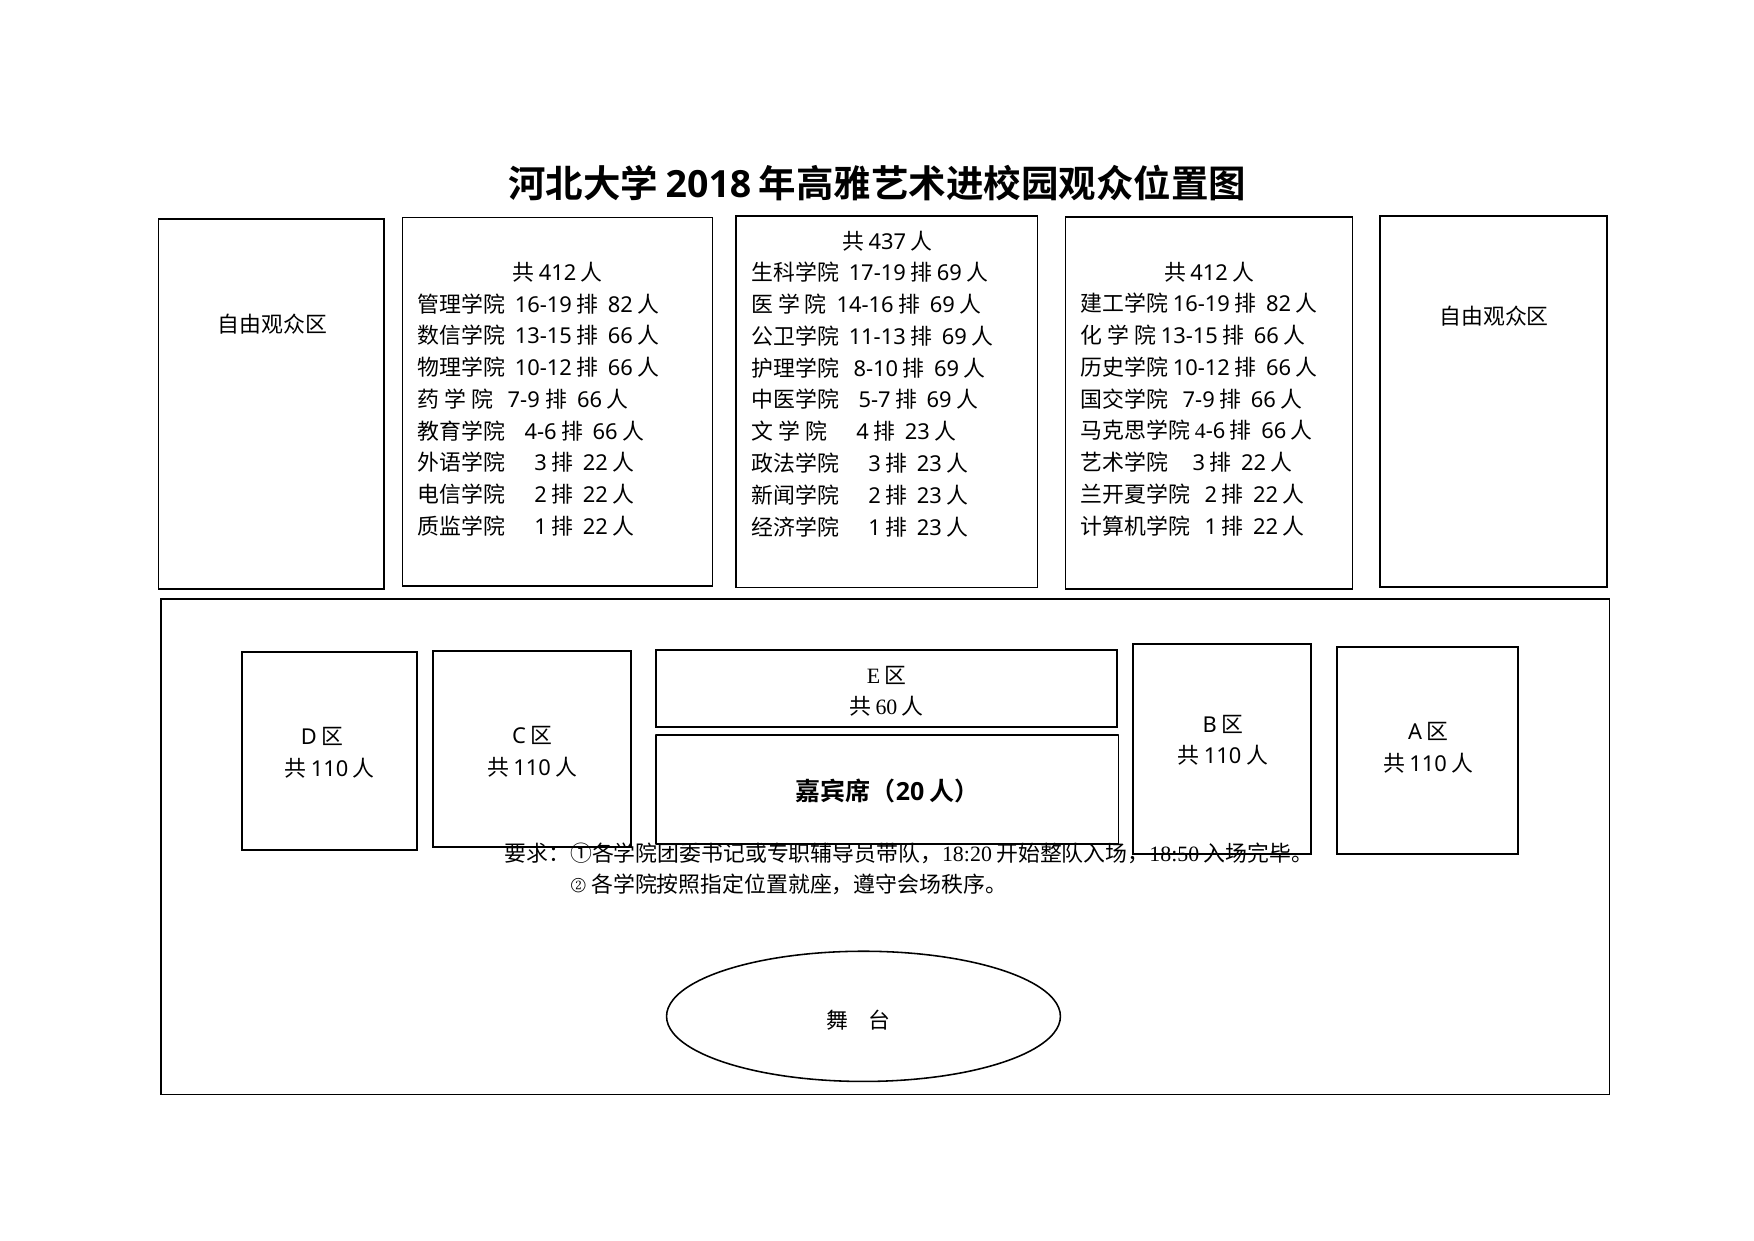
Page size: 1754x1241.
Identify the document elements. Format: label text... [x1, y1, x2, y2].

text 河北大学2018年高雅艺术进校园观众位置图 [150, 149, 1604, 214]
